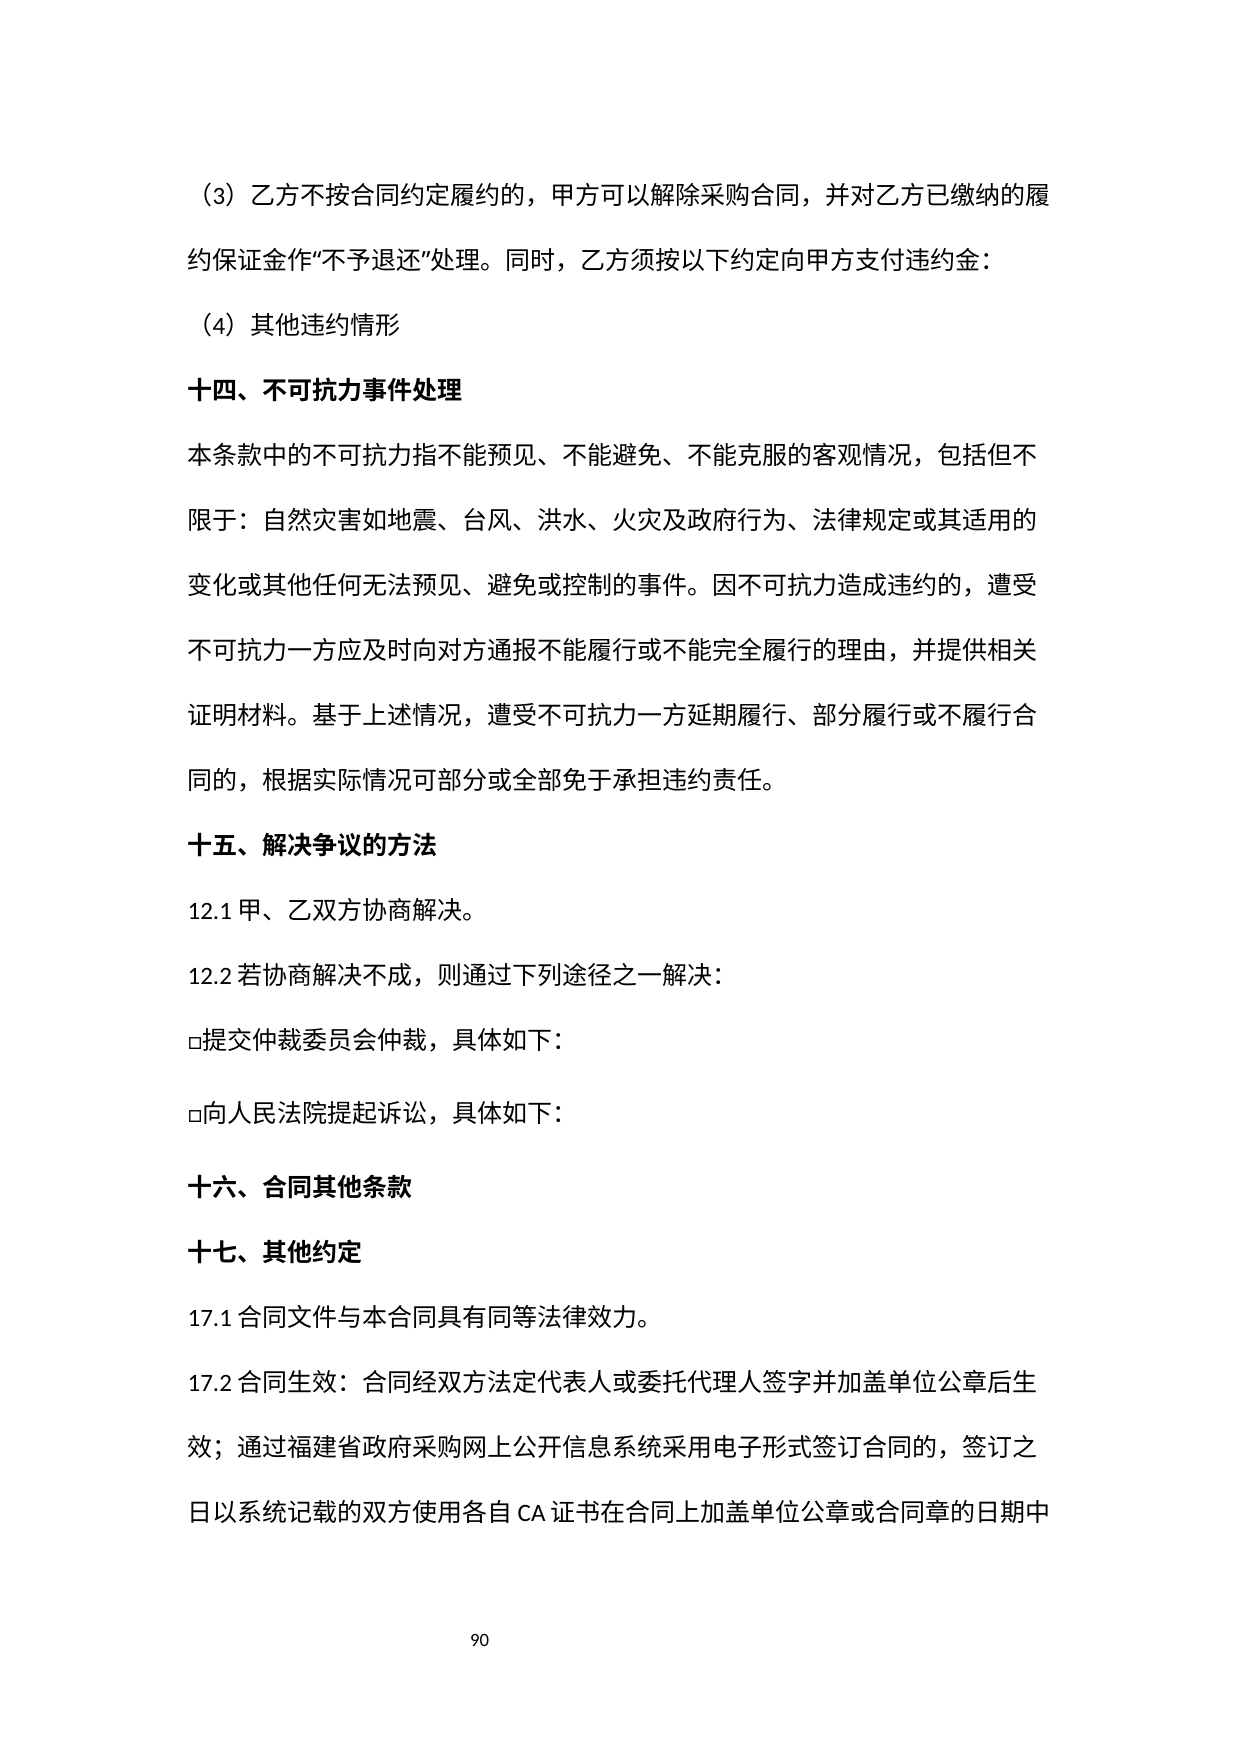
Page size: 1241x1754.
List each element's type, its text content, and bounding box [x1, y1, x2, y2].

text 12.2若协商解决不成，则通过下列途径之一解决： [187, 942, 1053, 1007]
text 十五、解决争议的方法 [187, 812, 1053, 877]
text 十六、合同其他条款 [187, 1154, 1053, 1219]
text 十四、不可抗力事件处理 [187, 357, 1053, 422]
text （4）其他违约情形 [187, 292, 1053, 357]
text （3）乙方不按合同约定履约的，甲方可以解除采购合同，并对乙方已缴纳的履约保证金作“不予退还”处理。同时，乙方须按以下约定向甲方支付违约金： [187, 162, 1053, 292]
text 十七、其他约定 [187, 1219, 1053, 1284]
text 17.1合同文件与本合同具有同等法律效力。 [187, 1284, 1053, 1349]
text □提交仲裁委员会仲裁，具体如下： [187, 1007, 1053, 1072]
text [187, 1349, 1053, 1544]
text 12.1甲、乙双方协商解决。 [187, 877, 1053, 942]
text 本条款中的不可抗力指不能预见、不能避免、不能克服的客观情况，包括但不限于：自然灾害如地震、台风、洪水、火灾及政府行为、法律规定或其适用的变化或其他任何无法预见、避免或控制的事件。因不可抗力造成违约的，遭受不可抗力一方应及时向对方通报不能履行或不能完全履行的理由，并提供相关证明材料。基于上述情况，遭受不可抗力一方延期履行、部分履行或不履行合同的，根据实际情况可部分或全部免于承担违约责任。 [187, 422, 1053, 812]
text □向人民法院提起诉讼，具体如下： [187, 1080, 1053, 1145]
